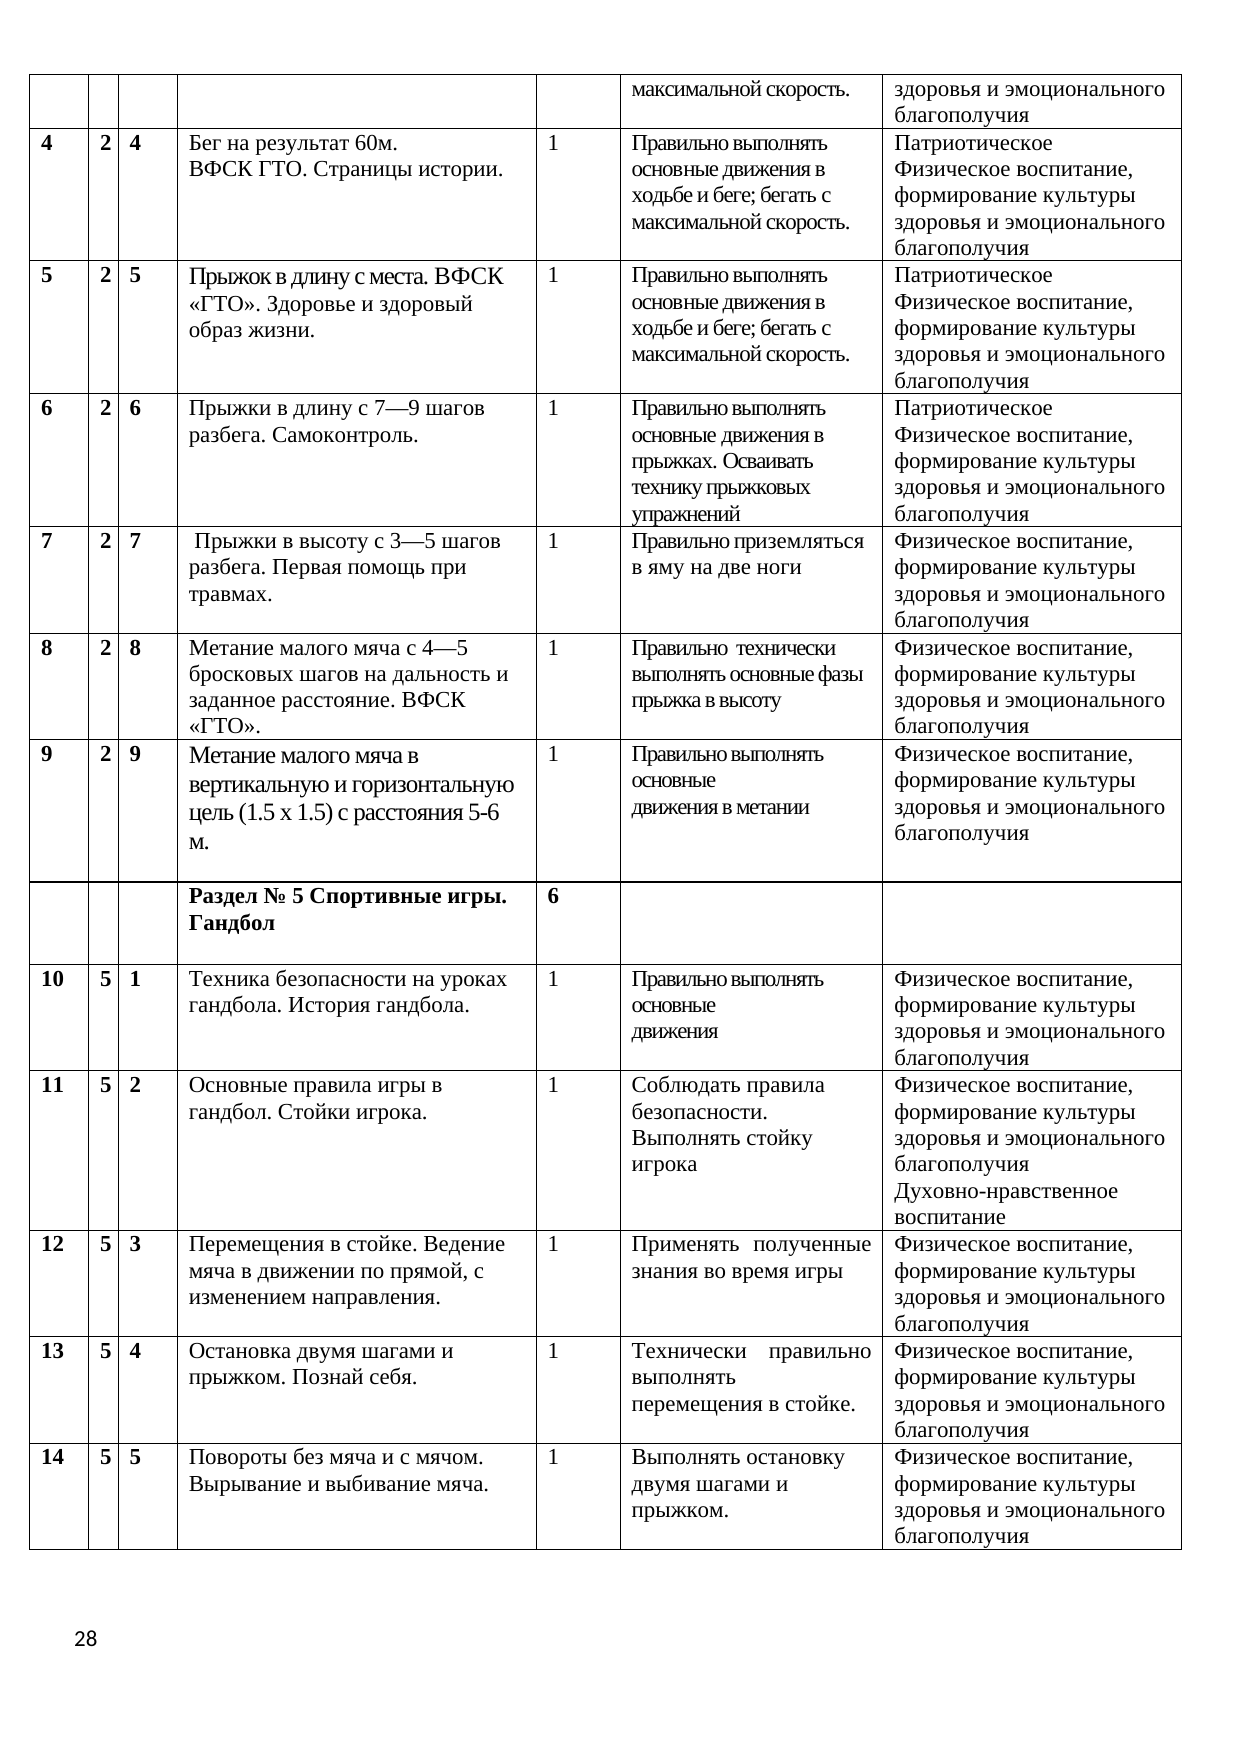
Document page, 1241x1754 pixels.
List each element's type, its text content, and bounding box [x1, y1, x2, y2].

table_cell 8 [119, 634, 177, 739]
table_cell 9 [119, 740, 177, 881]
table_cell Технически правильно выполнять перемещения в стойке. [621, 1337, 882, 1442]
table_cell Основные правила игры в гандбол. Стойки игрока. [178, 1071, 536, 1229]
table_cell 2 [89, 634, 118, 739]
table_cell Метание малого мяча в вертикальную и горизонтальную цель (1.5 х 1.5) с расстояния 5-6 м. [178, 740, 536, 881]
table_cell 1 [119, 965, 177, 1070]
table_cell 1 [537, 527, 620, 632]
table_cell [621, 883, 882, 964]
table_cell Патриотическое Физическое воспитание, формирование культуры здоровья и эмоционального благополучия [883, 261, 1181, 393]
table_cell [883, 1444, 1181, 1549]
table_cell 5 [89, 1337, 118, 1442]
table_cell 1 [537, 1231, 620, 1336]
table_cell 3 [119, 1231, 177, 1336]
table_cell 2 [89, 740, 118, 881]
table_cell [178, 75, 536, 128]
table_cell Физическое воспитание, формирование культуры здоровья и эмоционального благополучия [883, 1337, 1181, 1442]
table_cell Физическое воспитание, формирование культуры здоровья и эмоционального благополучия [883, 965, 1181, 1070]
table_cell 2 [89, 261, 118, 393]
table_cell 3 [30, 75, 88, 128]
table_cell 5 [89, 1231, 118, 1336]
table_cell Физическое воспитание, формирование культуры здоровья и эмоционального благополучия [883, 740, 1181, 881]
table_cell 1 [537, 634, 620, 739]
table_cell 2 [89, 527, 118, 632]
table_cell 4 [30, 129, 88, 260]
table_cell 14 [30, 1444, 88, 1549]
table_cell Техника безопасности на уроках гандбола. История гандбола. [178, 965, 536, 1070]
table_cell Правильно технически выполнять основные фазы прыжка в высоту [621, 634, 882, 739]
table_cell Правильно приземляться в яму на две ноги [621, 527, 882, 632]
table_cell [30, 883, 88, 964]
table_cell Физическое воспитание, формирование культуры здоровья и эмоционального благополучия [883, 634, 1181, 739]
table_cell 1 [537, 1337, 620, 1442]
table_cell 5 [30, 261, 88, 393]
table_cell 10 [30, 965, 88, 1070]
table_cell Патриотическое Физическое воспитание, формирование культуры здоровья и эмоционального благополучия [883, 394, 1181, 526]
table_cell [119, 883, 177, 964]
table_cell 1 [537, 129, 620, 260]
table_cell Физическое воспитание, формирование культуры здоровья и эмоционального благополучия [883, 527, 1181, 632]
table_cell 1 [537, 965, 620, 1070]
table_cell 7 [30, 527, 88, 632]
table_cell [883, 129, 1181, 260]
table_cell Бег на результат 60м. ВФСК ГТО. Страницы истории. [178, 129, 536, 260]
table_cell 5 [89, 965, 118, 1070]
table_cell Раздел № 5 Спортивные игры. Гандбол [178, 883, 536, 964]
table_cell Метание малого мяча с 4—5 бросковых шагов на дальность и заданное расстояние. ВФСК «ГТО». [178, 634, 536, 739]
table_cell 8 [30, 634, 88, 739]
table_cell 1 [537, 261, 620, 393]
table_cell 3 [119, 75, 177, 128]
table_cell [883, 883, 1181, 964]
table_cell 2 [119, 1071, 177, 1229]
table_cell 2 [89, 75, 118, 128]
table_cell 4 [119, 129, 177, 260]
table_cell Прыжок в длину с места. ВФСК «ГТО». Здоровье и здоровый образ жизни. [178, 261, 536, 393]
table_cell [89, 883, 118, 964]
table_cell 1 [537, 740, 620, 881]
table_cell 6 [537, 883, 620, 964]
table_cell Соблюдать правила безопасности. Выполнять стойку игрока [621, 1071, 882, 1229]
table_cell Повороты без мяча и с мячом. Вырывание и выбивание мяча. [178, 1444, 536, 1549]
table_cell 13 [30, 1337, 88, 1442]
table_cell 2 [89, 394, 118, 526]
table_cell Правильно выполнять основные движения в метании [621, 740, 882, 881]
table_cell Перемещения в стойке. Ведение мяча в движении по прямой, с изменением направления. [178, 1231, 536, 1336]
table_cell 11 [30, 1071, 88, 1229]
table_cell 6 [119, 394, 177, 526]
table_cell Физическое воспитание, формирование культуры здоровья и эмоционального благополучия Духовно-нравственное воспитание [883, 1071, 1181, 1229]
table_cell 5 [89, 1071, 118, 1229]
table_cell Применять полученные знания во время игры [621, 1231, 882, 1336]
table_cell 5 [119, 261, 177, 393]
table_cell Остановка двумя шагами и прыжком. Познай себя. [178, 1337, 536, 1442]
table_cell Прыжки в длину с 7—9 шагов разбега. Самоконтроль. [178, 394, 536, 526]
table_cell 6 [30, 394, 88, 526]
table_cell 2 [89, 129, 118, 260]
table_cell 4 [119, 1337, 177, 1442]
table_cell 1 [537, 1071, 620, 1229]
table_cell 1 [537, 75, 620, 128]
table_cell Физическое воспитание, формирование культуры здоровья и эмоционального благополучия [883, 1231, 1181, 1336]
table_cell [883, 75, 1181, 128]
table_cell 5 [89, 1444, 118, 1549]
table_cell 7 [119, 527, 177, 632]
table_cell 5 [119, 1444, 177, 1549]
table_cell Выполнять остановку двумя шагами и прыжком. [621, 1444, 882, 1549]
table_cell 12 [30, 1231, 88, 1336]
table_cell Прыжки в высоту с 3—5 шагов разбега. Первая помощь при травмах. [178, 527, 536, 632]
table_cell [621, 75, 882, 128]
table_cell Правильно выполнять основные движения [621, 965, 882, 1070]
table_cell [621, 129, 882, 260]
table_cell 1 [537, 1444, 620, 1549]
table_cell 9 [30, 740, 88, 881]
table_cell Правильно выполнять основные движения в прыжках. Осваивать технику прыжковых упражнений [621, 394, 882, 526]
table_cell Правильно выполнять основные движения в ходьбе и беге; бегать с максимальной скорость. [621, 261, 882, 393]
table_cell 1 [537, 394, 620, 526]
